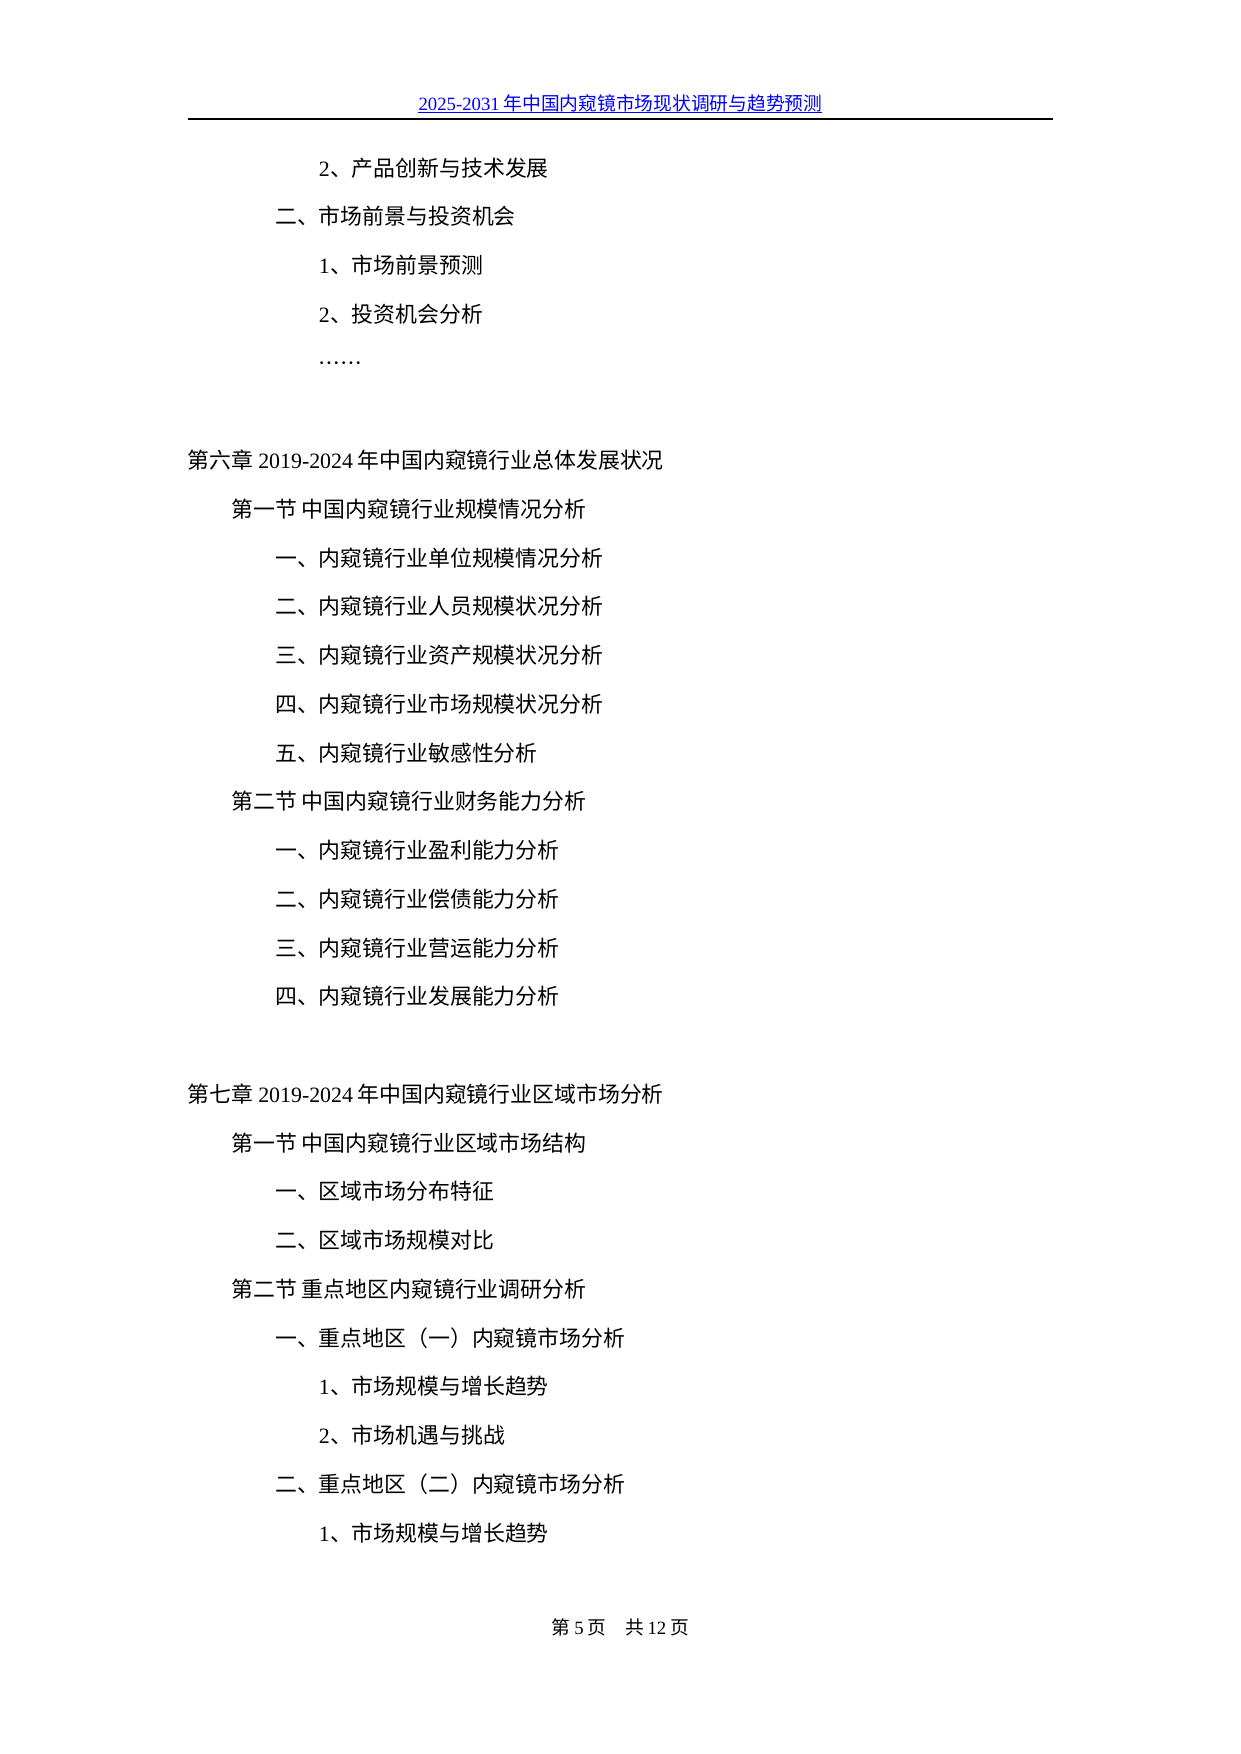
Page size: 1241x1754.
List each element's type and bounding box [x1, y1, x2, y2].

text [187, 150, 1053, 1548]
